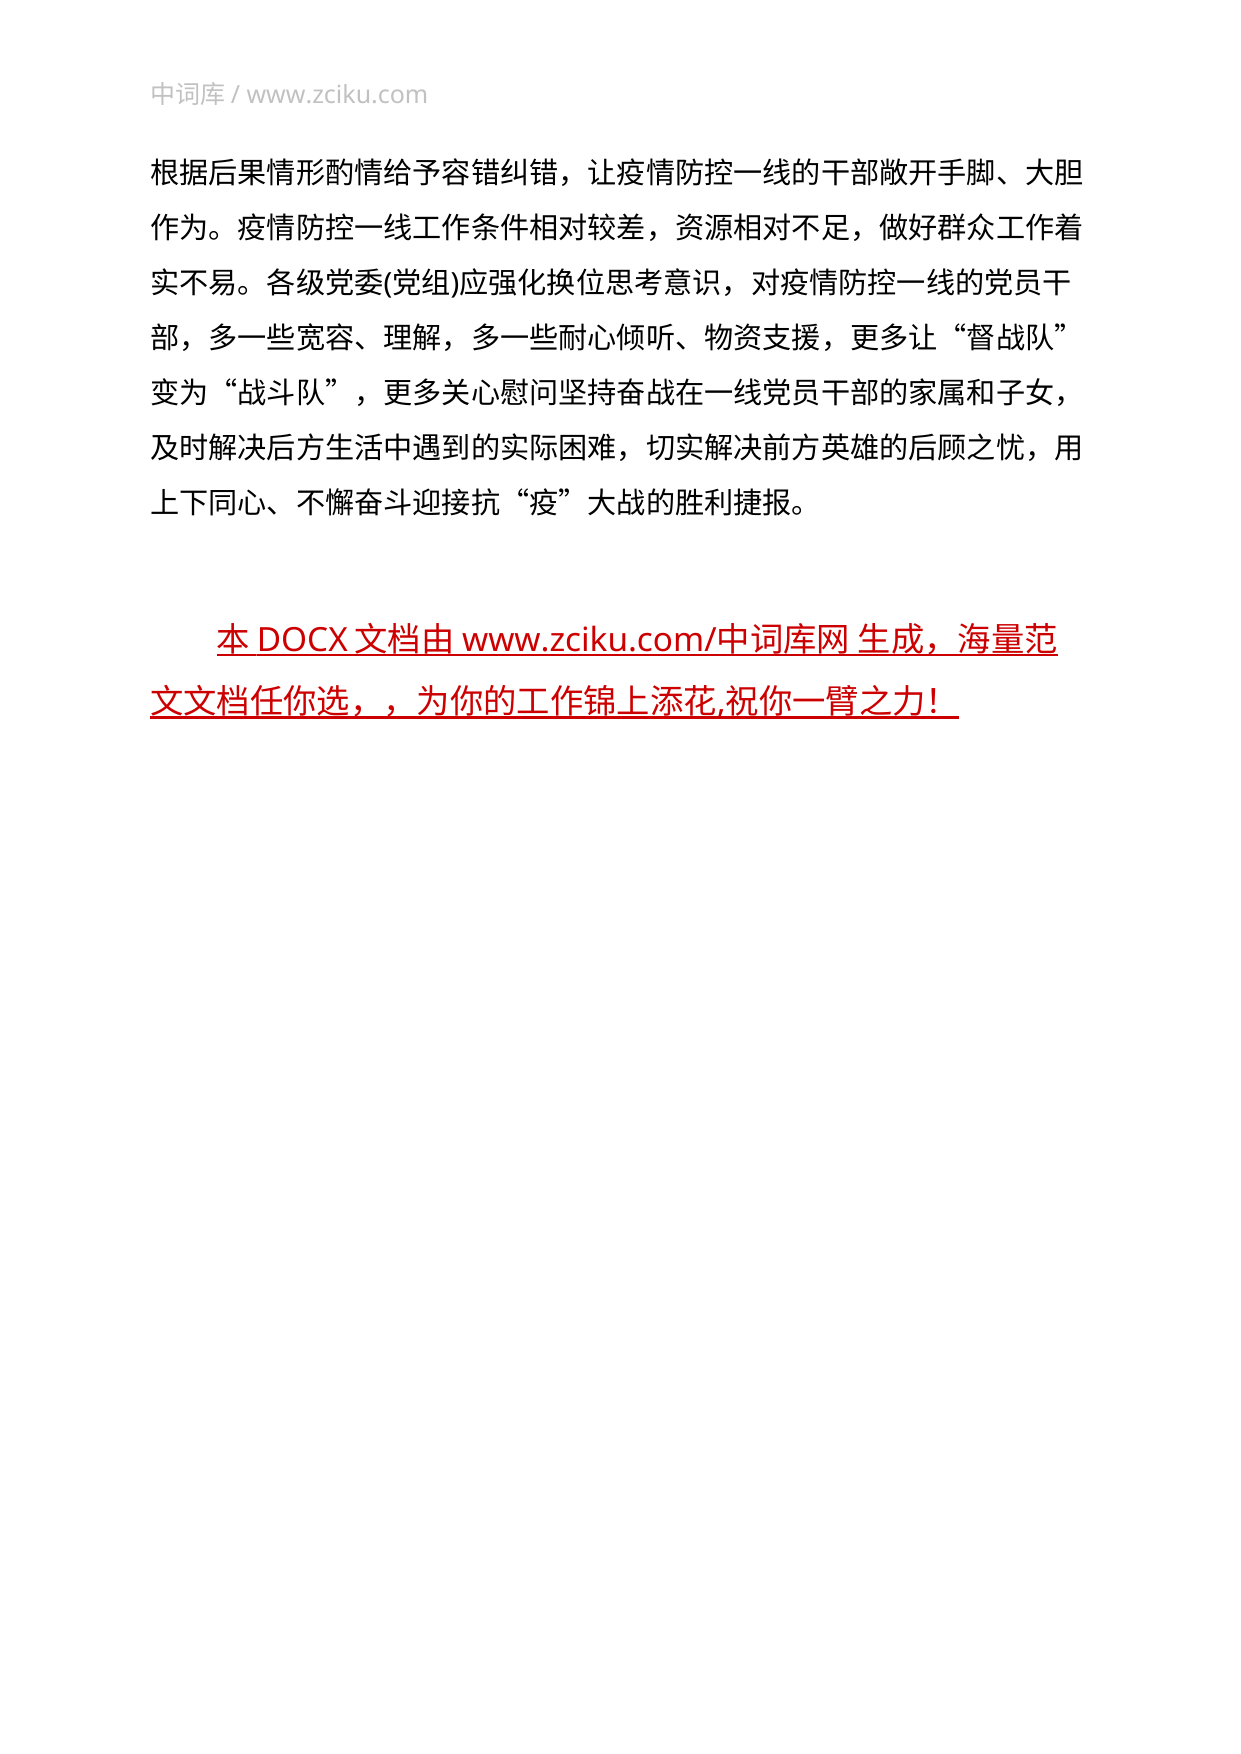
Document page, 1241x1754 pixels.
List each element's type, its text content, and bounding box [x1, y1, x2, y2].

text 本DOCX文档由 www.zciku.com/中词库网 生成，海量范文文档任你选，，为你的工作锦上添花,祝你一臂之力！ [150, 612, 1090, 724]
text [150, 150, 1090, 522]
